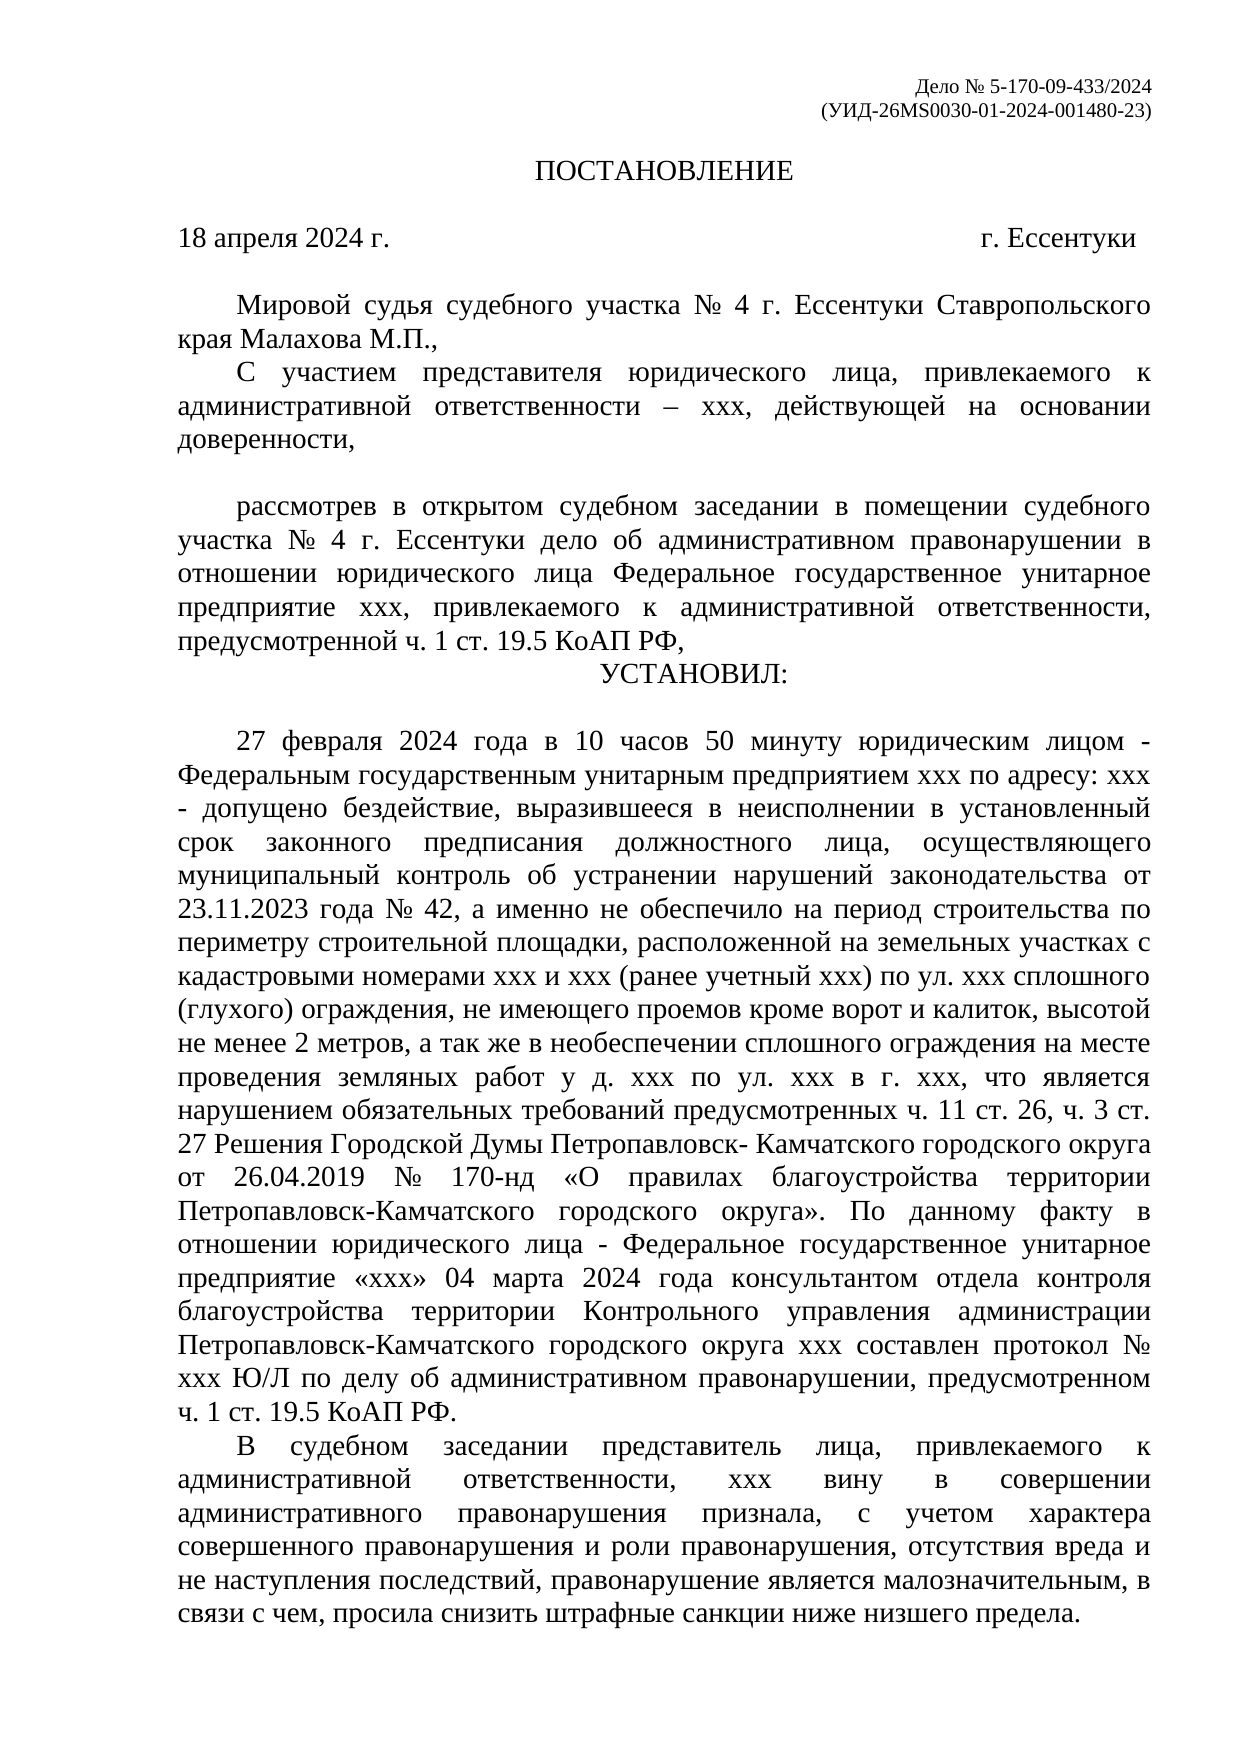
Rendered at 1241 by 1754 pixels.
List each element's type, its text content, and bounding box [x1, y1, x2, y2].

text В судебном заседании представитель лица, привлекаемого к административной ответственности, ххх вину в совершении административного правонарушения признала, с учетом характера совершенного правонарушения и роли правонарушения, отсутствия вреда и не наступления последствий, правонарушение является малозначительным, в связи с чем, просила снизить штрафные санкции ниже низшего предела. [177, 1428, 1152, 1629]
text рассмотрев в открытом судебном заседании в помещении судебного участка № 4 г. Ессентуки дело об административном правонарушении в отношении юридического лица Федеральное государственное унитарное предприятие ххх, привлекаемого к административной ответственности, предусмотренной ч. 1 ст. 19.5 КоАП РФ, [177, 488, 1152, 656]
text Дело № 5-170-09-433/2024 [177, 74, 1152, 98]
text С участием представителя юридического лица, привлекаемого к административной ответственности – ххх, действующей на основании доверенности, [177, 354, 1152, 455]
text УСТАНОВИЛ: [177, 656, 1151, 690]
text Мировой судья судебного участка № 4 г. Ессентуки Ставропольского края Малахова М.П., [177, 287, 1152, 354]
text 27 февраля 2024 года в 10 часов 50 минуту юридическим лицом - Федеральным государственным унитарным предприятием ххх по адресу: ххх - допущено бездействие, выразившееся в неисполнении в установленный срок законного предписания должностного лица, осуществляющего муниципальный контроль об устранении нарушений законодательства от 23.11.2023 года № 42, а именно не обеспечило на период строительства по периметру строительной площадки, расположенной на земельных участках с кадастровыми номерами ххх и ххх (ранее учетный ххх) по ул. ххх сплошного (глухого) ограждения, не имеющего проемов кроме ворот и калиток, высотой не менее 2 метров, а так же в необеспечении сплошного ограждения на месте проведения земляных работ у д. ххх по ул. ххх в г. ххх, что является нарушением обязательных требований предусмотренных ч. 11 ст. 26, ч. 3 ст. 27 Решения Городской Думы Петропавловск- Камчатского городского округа от 26.04.2019 № 170-нд «О правилах благоустройства территории Петропавловск-Камчатского городского округа». По данному факту в отношении юридического лица - Федеральное государственное унитарное предприятие «ххх» 04 марта 2024 года консультантом отдела контроля благоустройства территории Контрольного управления администрации Петропавловск-Камчатского городского округа ххх составлен протокол № ххх Ю/Л по делу об административном правонарушении, предусмотренном ч. 1 ст. 19.5 КоАП РФ. [177, 723, 1152, 1428]
text ПОСТАНОВЛЕНИЕ [177, 153, 1151, 187]
text (УИД-26МS0030-01-2024-001480-23) [177, 98, 1152, 122]
text 18 апреля 2024 г. г. Ессентуки [177, 220, 1152, 254]
